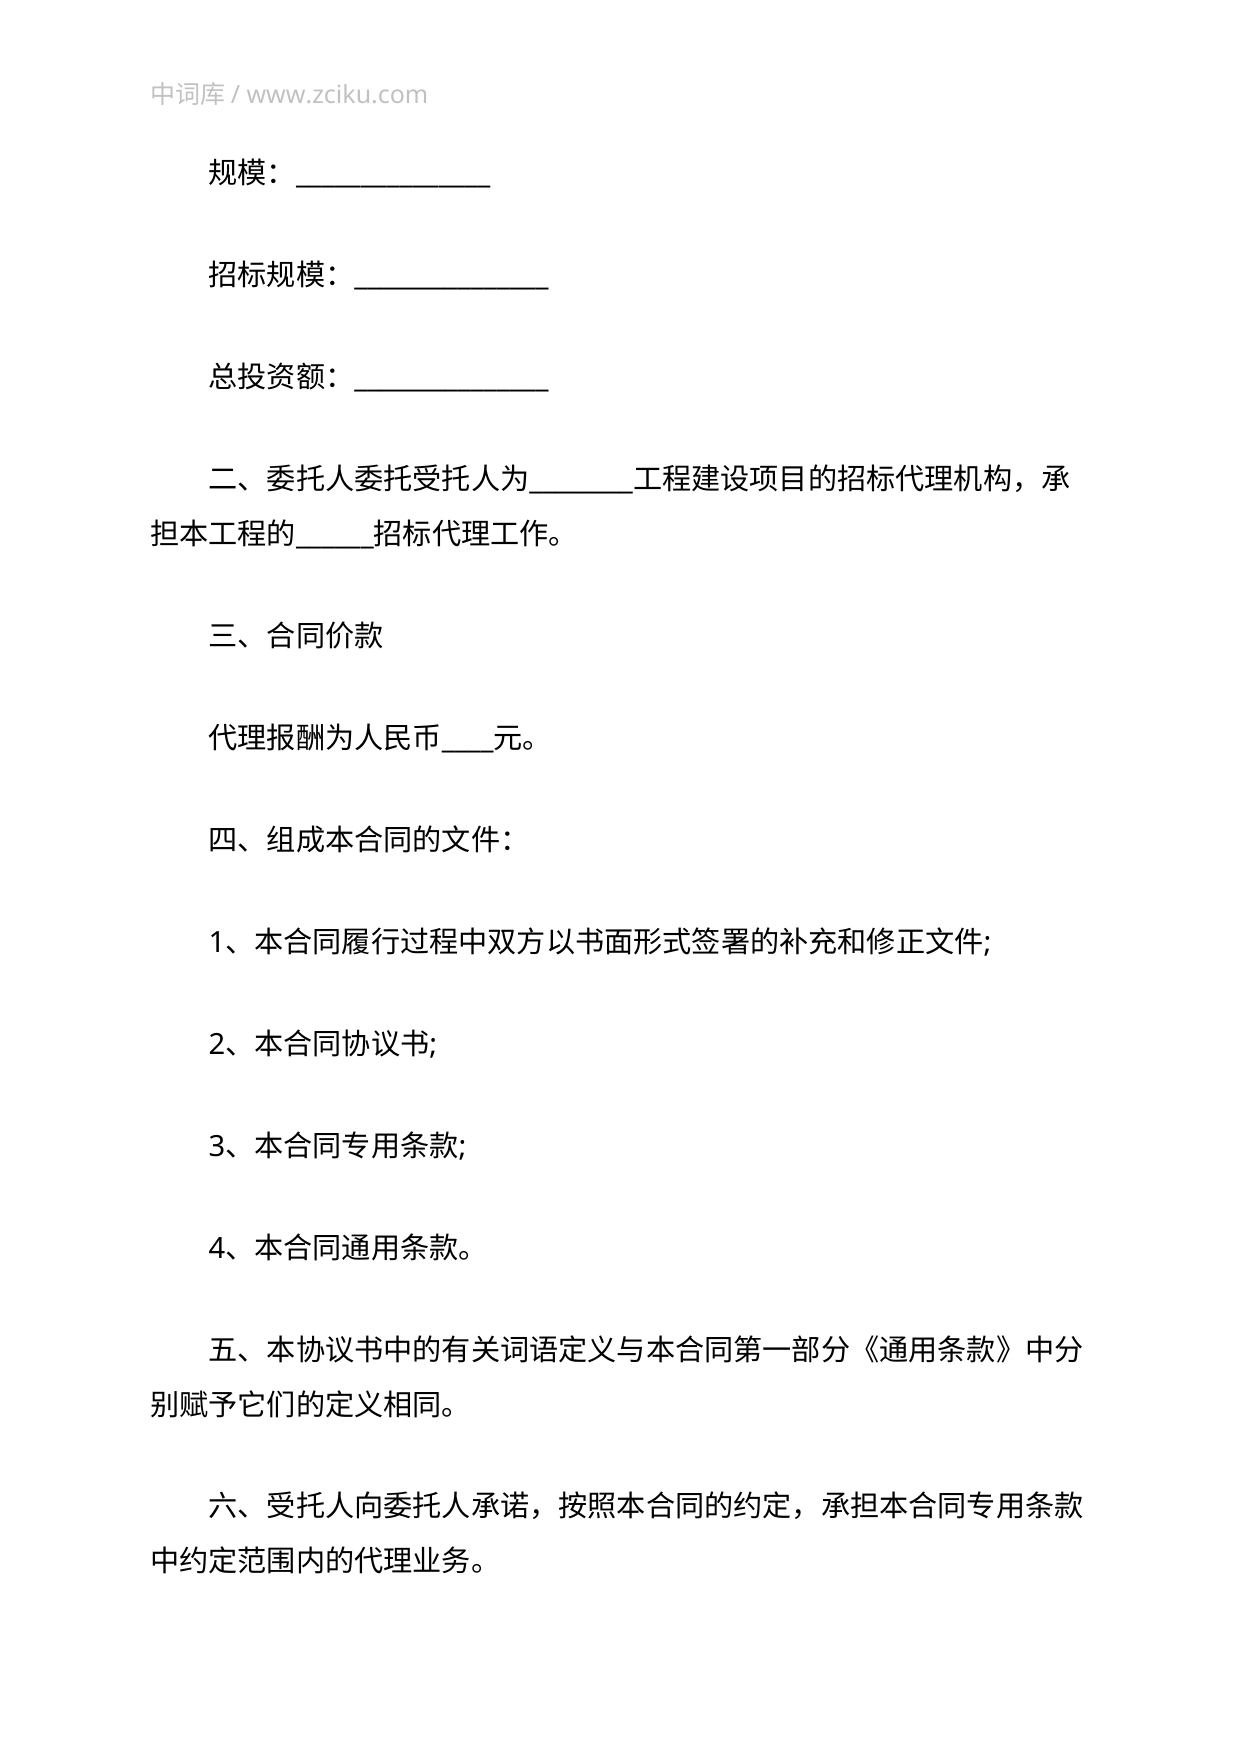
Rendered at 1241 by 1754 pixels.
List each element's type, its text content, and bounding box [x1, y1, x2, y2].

text 2、本合同协议书; [150, 1020, 1090, 1063]
text 二、委托人委托受托人为________工程建设项目的招标代理机构，承担本工程的______招标代理工作。 [150, 456, 1090, 553]
text 3、本合同专用条款; [150, 1122, 1090, 1165]
text 六、受托人向委托人承诺，按照本合同的约定，承担本合同专用条款中约定范围内的代理业务。 [150, 1483, 1090, 1580]
text 规模：_______________ [150, 150, 1090, 192]
text 总投资额：_______________ [150, 354, 1090, 396]
text 五、本协议书中的有关词语定义与本合同第一部分《通用条款》中分别赋予它们的定义相同。 [150, 1326, 1090, 1423]
text 四、组成本合同的文件： [150, 817, 1090, 859]
text 1、本合同履行过程中双方以书面形式签署的补充和修正文件; [150, 918, 1090, 961]
text 4、本合同通用条款。 [150, 1224, 1090, 1267]
text 三、合同价款 [150, 613, 1090, 655]
text 代理报酬为人民币____元。 [150, 715, 1090, 757]
text 招标规模：_______________ [150, 252, 1090, 294]
